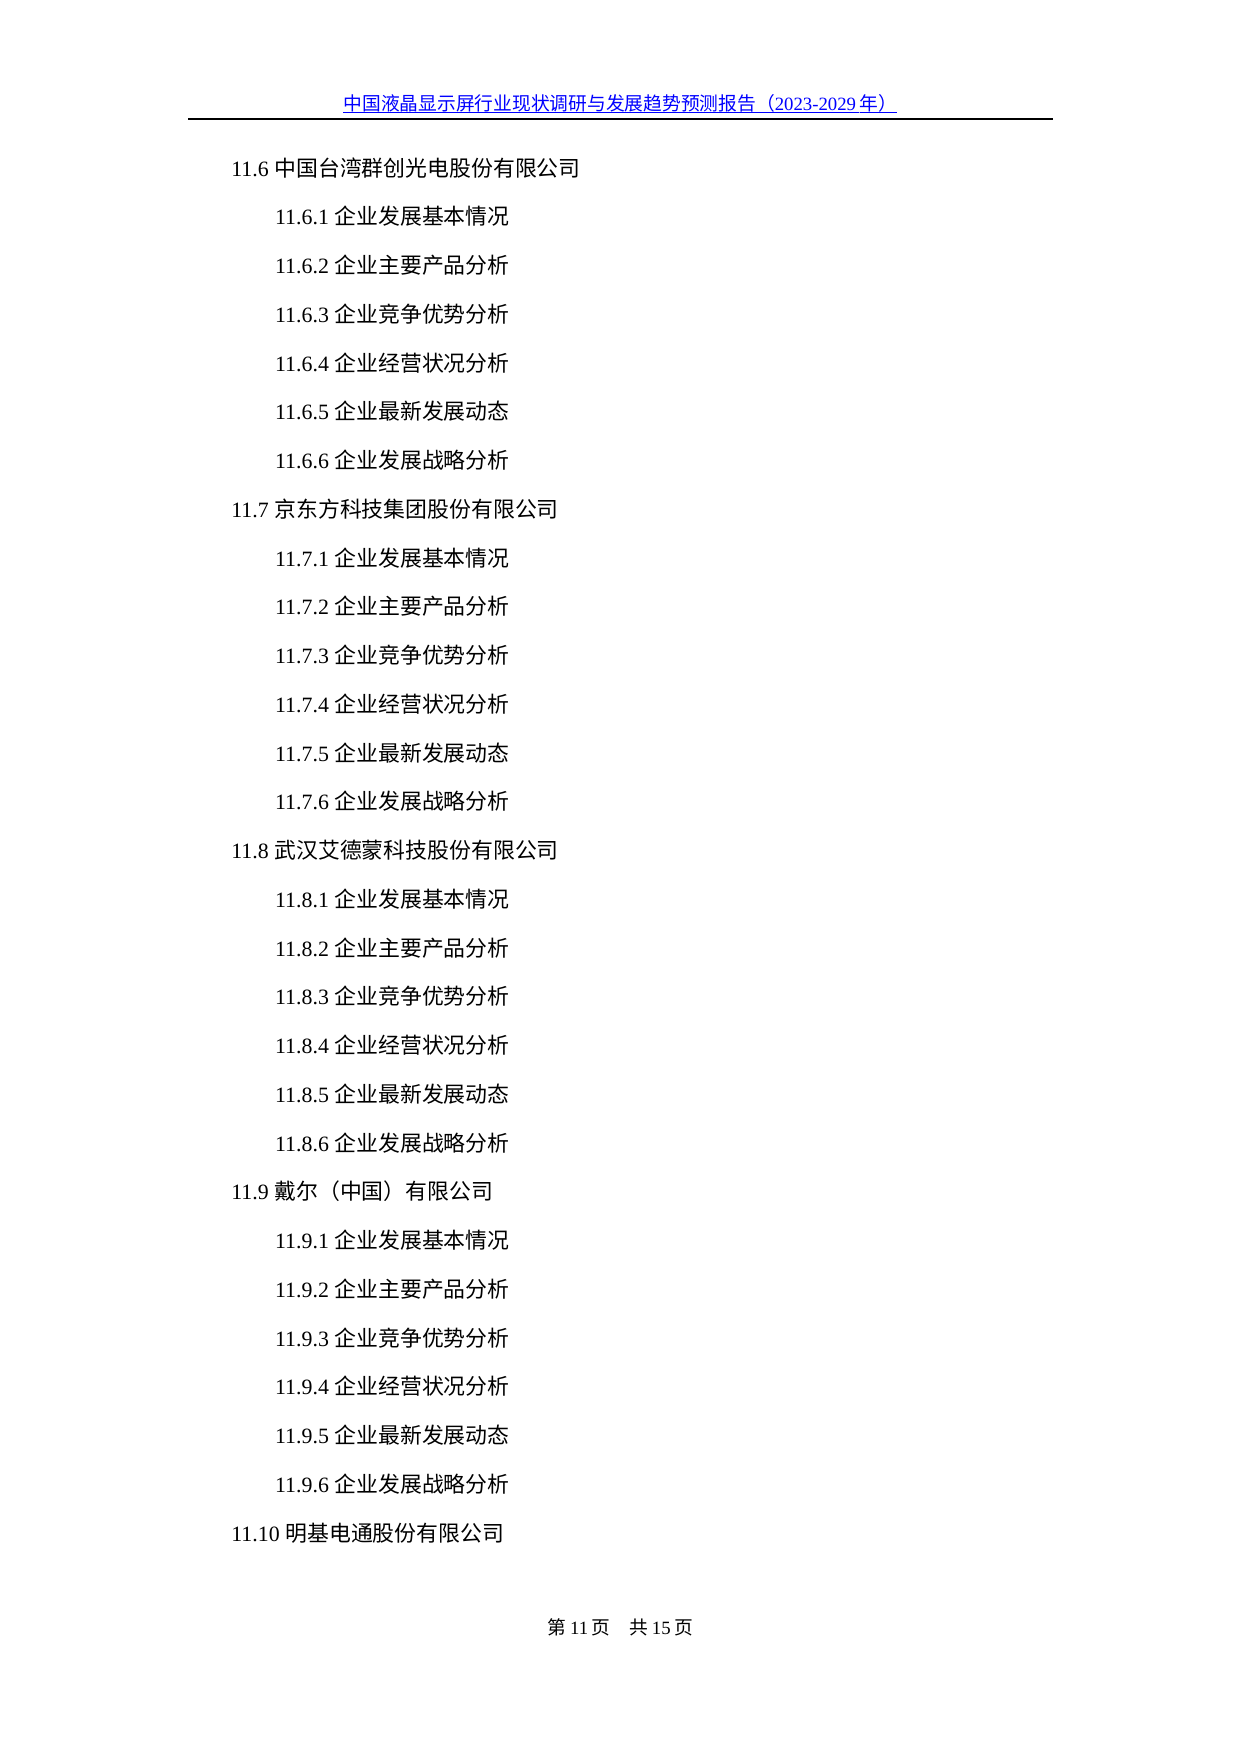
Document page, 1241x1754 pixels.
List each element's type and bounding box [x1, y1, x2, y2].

text [187, 150, 1053, 1548]
